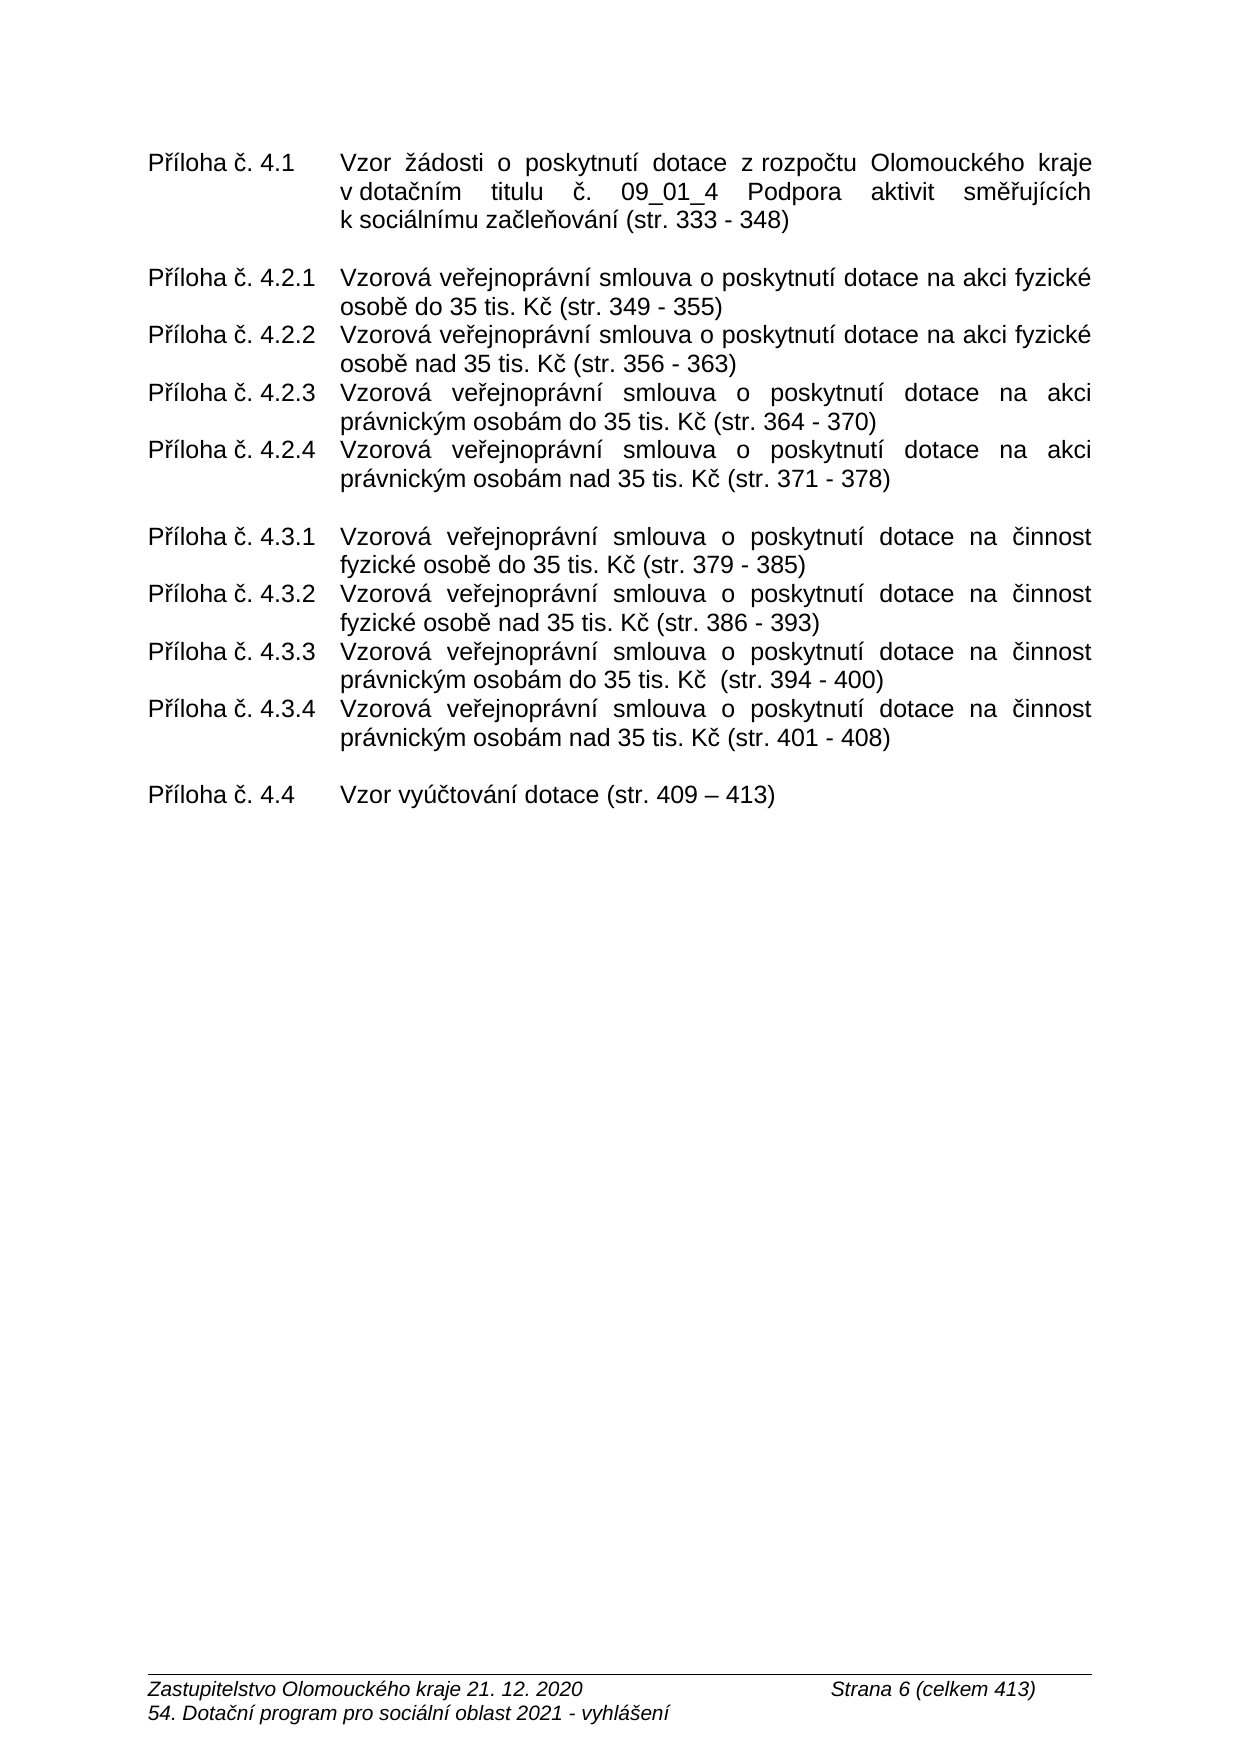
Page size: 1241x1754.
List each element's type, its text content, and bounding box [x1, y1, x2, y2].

text Příloha č. 4.3.2 Vzorová veřejnoprávní smlouva o poskytnutí dotace na činnost fyzické osobě nad 35 tis. Kč (str. 386 - 393) [148, 579, 1092, 636]
list Příloha č. 4.1 Vzor žádosti o poskytnutí dotace z rozpočtu Olomouckého kraje v dotačním titulu č. 09_01_4 Podpora aktivit směřujících k sociálnímu začleňování (str. 333 - 348) [148, 148, 1092, 234]
text Příloha č. 4.3.3 Vzorová veřejnoprávní smlouva o poskytnutí dotace na činnost právnickým osobám do 35 tis. Kč (str. 394 - 400) [148, 636, 1092, 694]
text Příloha č. 4.2.4 Vzorová veřejnoprávní smlouva o poskytnutí dotace na akci právnickým osobám nad 35 tis. Kč (str. 371 - 378) [148, 435, 1092, 493]
text Příloha č. 4.3.4 Vzorová veřejnoprávní smlouva o poskytnutí dotace na činnost právnickým osobám nad 35 tis. Kč (str. 401 - 408) [148, 694, 1092, 751]
text Příloha č. 4.2.2 Vzorová veřejnoprávní smlouva o poskytnutí dotace na akci fyzické osobě nad 35 tis. Kč (str. 356 - 363) [148, 320, 1092, 378]
text Příloha č. 4.4 Vzor vyúčtování dotace (str. 409 – 413) [148, 780, 1092, 809]
text Příloha č. 4.2.1 Vzorová veřejnoprávní smlouva o poskytnutí dotace na akci fyzické osobě do 35 tis. Kč (str. 349 - 355) [148, 263, 1092, 320]
text Příloha č. 4.3.1 Vzorová veřejnoprávní smlouva o poskytnutí dotace na činnost fyzické osobě do 35 tis. Kč (str. 379 - 385) [148, 521, 1092, 579]
text Příloha č. 4.2.3 Vzorová veřejnoprávní smlouva o poskytnutí dotace na akci právnickým osobám do 35 tis. Kč (str. 364 - 370) [148, 378, 1092, 435]
